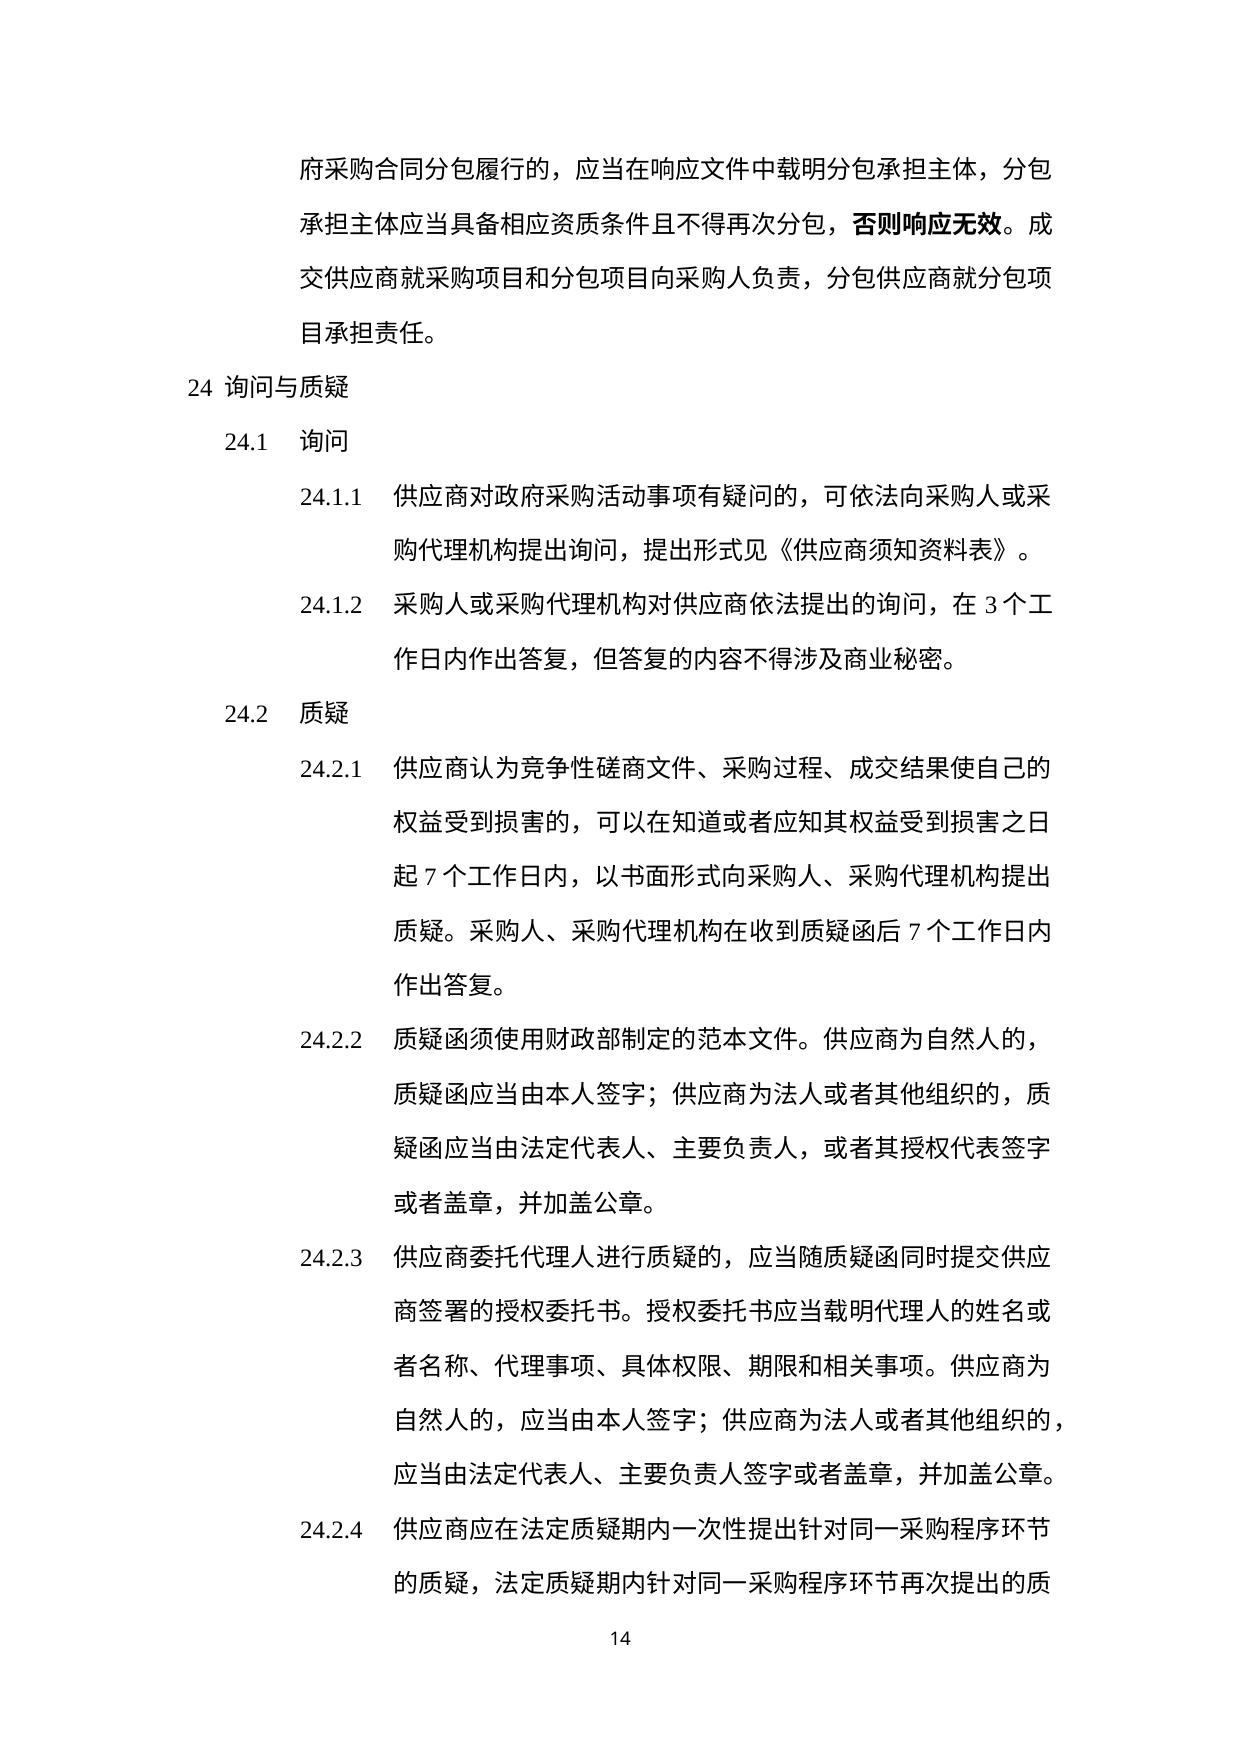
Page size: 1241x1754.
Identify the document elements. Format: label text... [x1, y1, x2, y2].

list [224, 150, 1053, 349]
list 质疑函须使用财政部制定的范本文件。供应商为自然人的，质疑函应当由本人签字；供应商为法人或者其他组织的，质疑函应当由法定代表人、主要负责人，或者其授权代表签字或者盖章，并加盖公章。 [300, 1020, 1053, 1219]
list 供应商认为竞争性磋商文件、采购过程、成交结果使自己的权益受到损害的，可以在知道或者应知其权益受到损害之日起7个工作日内，以书面形式向采购人、采购代理机构提出质疑。采购人、采购代理机构在收到质疑函后7个工作日内作出答复。 [300, 748, 1053, 1002]
list 询问 [224, 422, 1053, 458]
list 询问与质疑 [187, 367, 1053, 404]
list 采购人或采购代理机构对供应商依法提出的询问，在3个工作日内作出答复，但答复的内容不得涉及商业秘密。 [300, 585, 1053, 676]
list 质疑 [224, 694, 1053, 730]
list 供应商对政府采购活动事项有疑问的，可依法向采购人或采购代理机构提出询问，提出形式见《供应商须知资料表》。 [300, 476, 1053, 567]
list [300, 1509, 1053, 1600]
list 供应商委托代理人进行质疑的，应当随质疑函同时提交供应商签署的授权委托书。授权委托书应当载明代理人的姓名或者名称、代理事项、具体权限、期限和相关事项。供应商为自然人的，应当由本人签字；供应商为法人或者其他组织的，应当由法定代表人、主要负责人签字或者盖章，并加盖公章。 [300, 1237, 1053, 1491]
